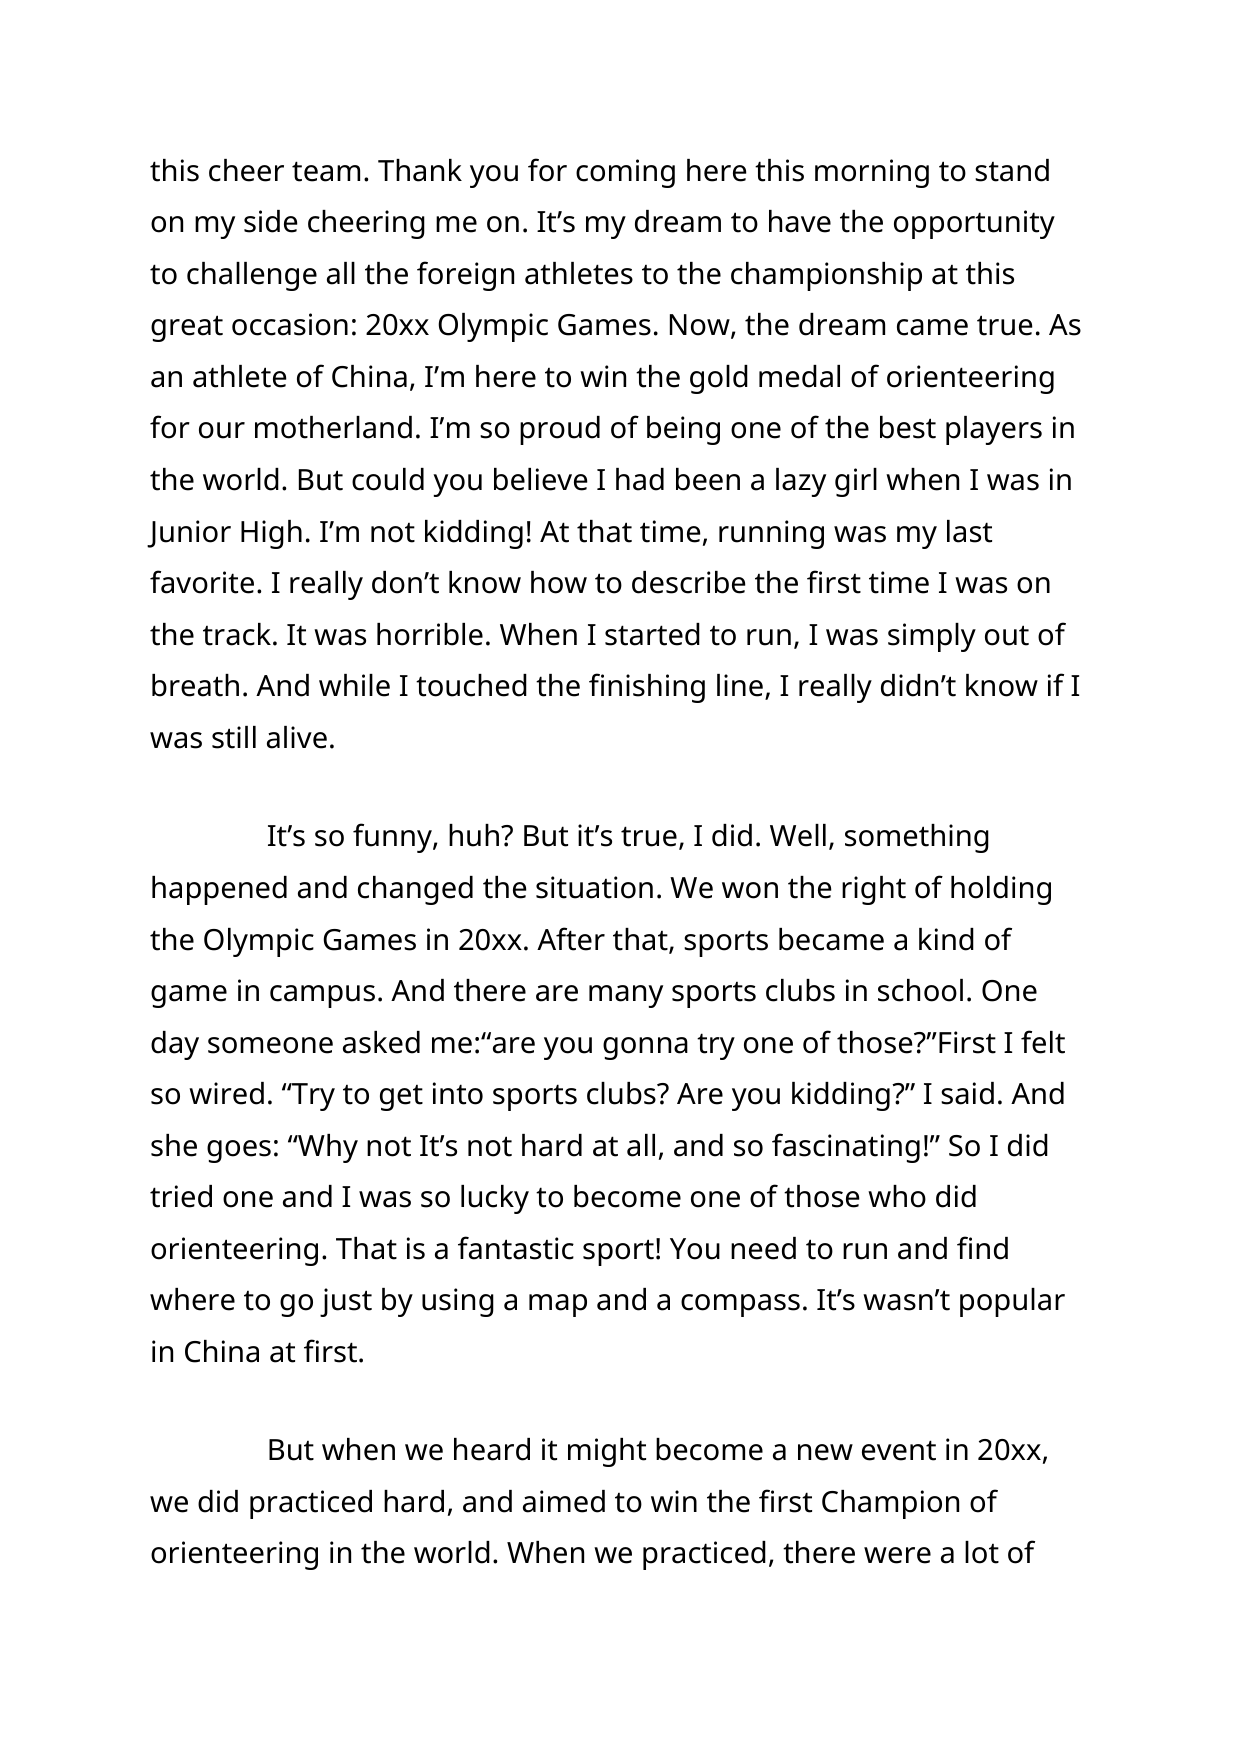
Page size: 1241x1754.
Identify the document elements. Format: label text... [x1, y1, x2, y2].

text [150, 150, 1090, 757]
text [150, 1430, 1090, 1572]
text It’s so funny, huh? But it’s true, I did. Well, something happened and changed the situation. We won the right of holding the Olympic Games in 20xx. After that, sports became a kind of game in campus. And there are many sports clubs in school. One day someone asked me:“are you gonna try one of those?”First I felt so wired. “Try to get into sports clubs? Are you kidding?” I said. And she goes: “Why not It’s not hard at all, and so fascinating!” So I did tried one and I was so lucky to become one of those who did orienteering. That is a fantastic sport! You need to run and find where to go just by using a map and a compass. It’s wasn’t popular in China at first. [150, 816, 1090, 1371]
